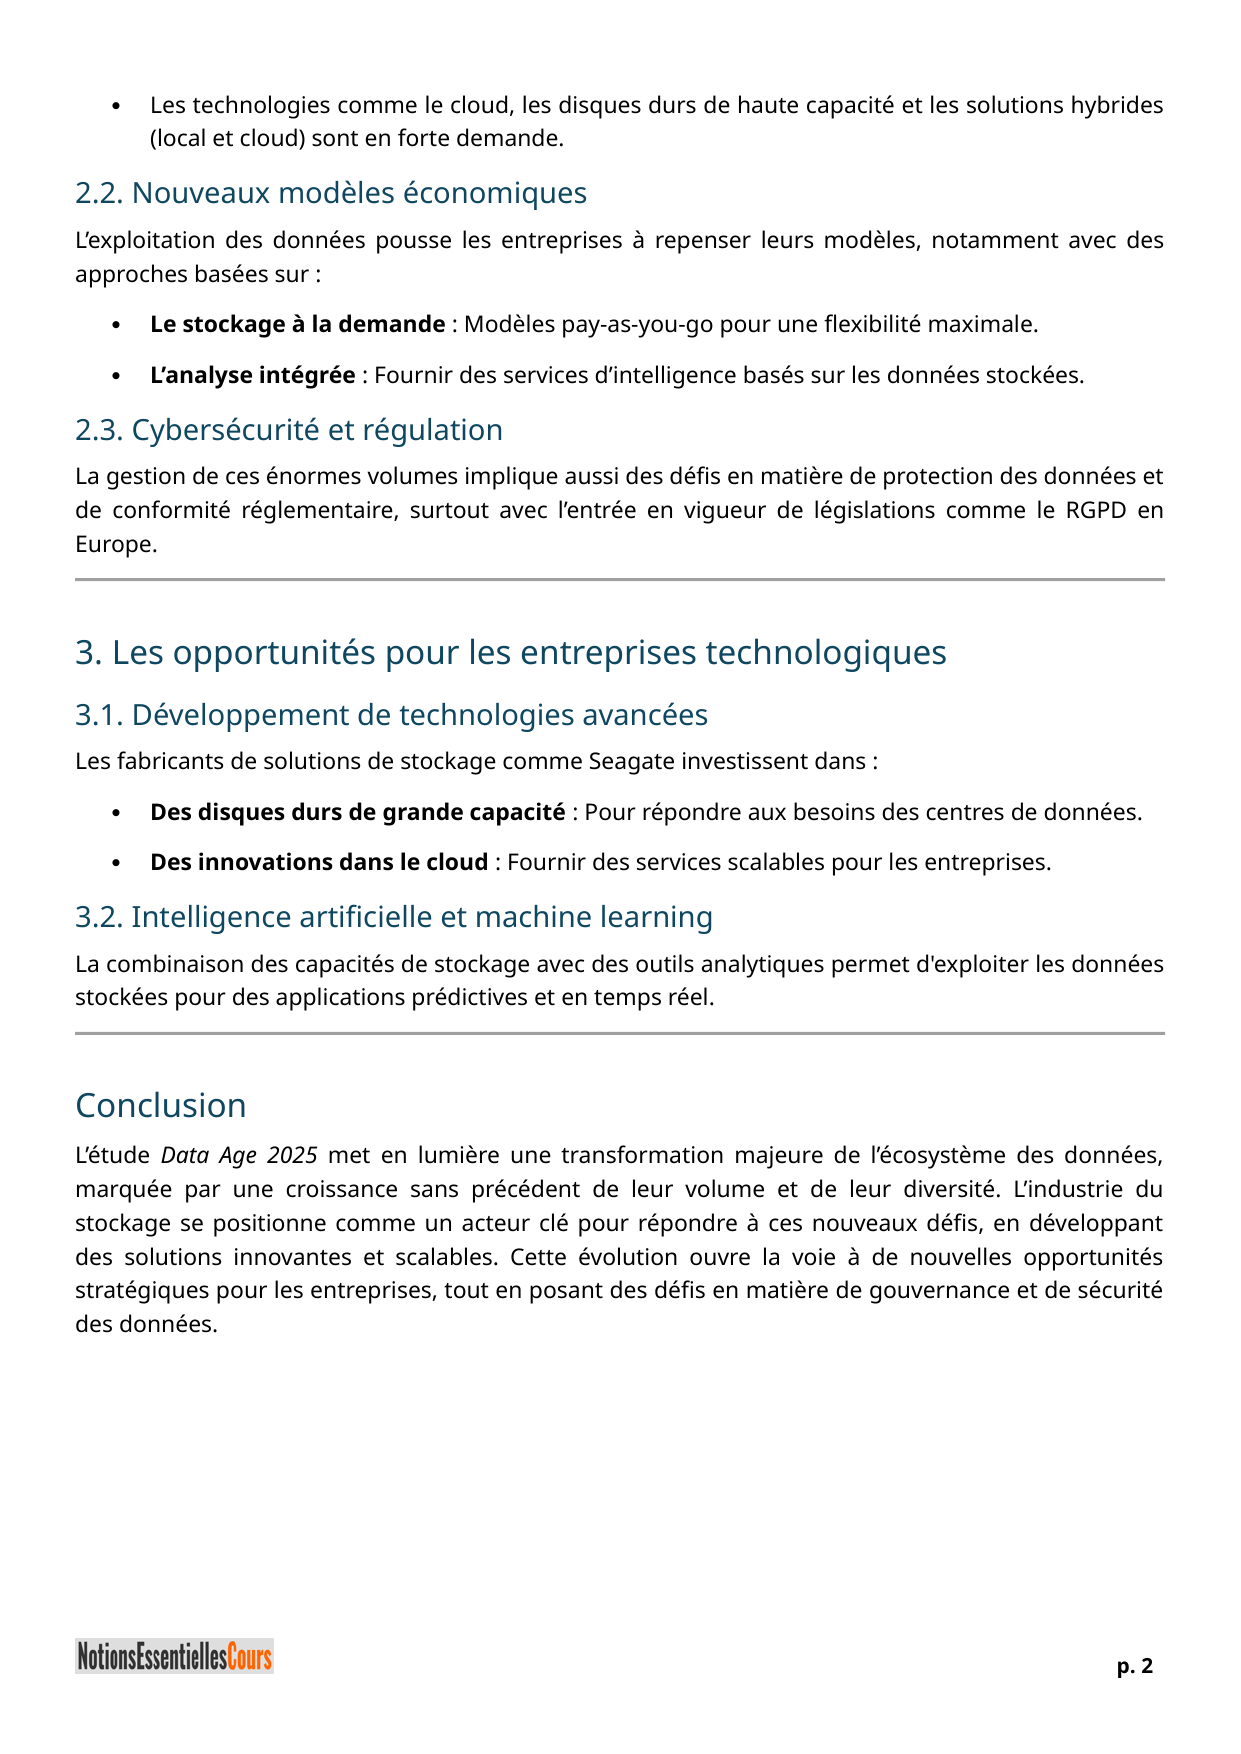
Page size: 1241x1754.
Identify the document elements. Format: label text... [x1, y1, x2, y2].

subtitle 2.2. Nouveaux modèles économiques [75, 173, 1165, 212]
list Des disques durs de grande capacité : Pour répondre aux besoins des centres de données. [112, 796, 1165, 827]
subtitle 3. Les opportunités pour les entreprises technologiques [75, 628, 1165, 674]
subtitle 3.2. Intelligence artificielle et machine learning [75, 896, 1165, 936]
subtitle 3.1. Développement de technologies avancées [75, 694, 1165, 734]
picture [75, 1638, 275, 1674]
text La combinaison des capacités de stockage avec des outils analytiques permet d'exploiter les données stockées pour des applications prédictives et en temps réel. [75, 948, 1165, 1013]
subtitle Conclusion [75, 1082, 1165, 1128]
subtitle 2.3. Cybersécurité et régulation [75, 409, 1165, 449]
list L’analyse intégrée : Fournir des services d’intelligence basés sur les données stockées. [112, 358, 1165, 390]
text L’exploitation des données pousse les entreprises à repenser leurs modèles, notamment avec des approches basées sur : [75, 224, 1165, 289]
text Les fabricants de solutions de stockage comme Seagate investissent dans : [75, 745, 1165, 776]
list Des innovations dans le cloud : Fournir des services scalables pour les entreprises. [112, 846, 1165, 877]
list Les technologies comme le cloud, les disques durs de haute capacité et les solutions hybrides (local et cloud) sont en forte demande. [112, 89, 1165, 154]
list Le stockage à la demande : Modèles pay-as-you-go pour une flexibilité maximale. [112, 308, 1165, 339]
text La gestion de ces énormes volumes implique aussi des défis en matière de protection des données et de conformité réglementaire, surtout avec l’entrée en vigueur de législations comme le RGPD en Europe. [75, 460, 1165, 559]
text L’étude Data Age 2025 met en lumière une transformation majeure de l’écosystème des données, marquée par une croissance sans précédent de leur volume et de leur diversité. L’industrie du stockage se positionne comme un acteur clé pour répondre à ces nouveaux défis, en développant des solutions innovantes et scalables. Cette évolution ouvre la voie à de nouvelles opportunités stratégiques pour les entreprises, tout en posant des défis en matière de gouvernance et de sécurité des données. [75, 1139, 1165, 1339]
